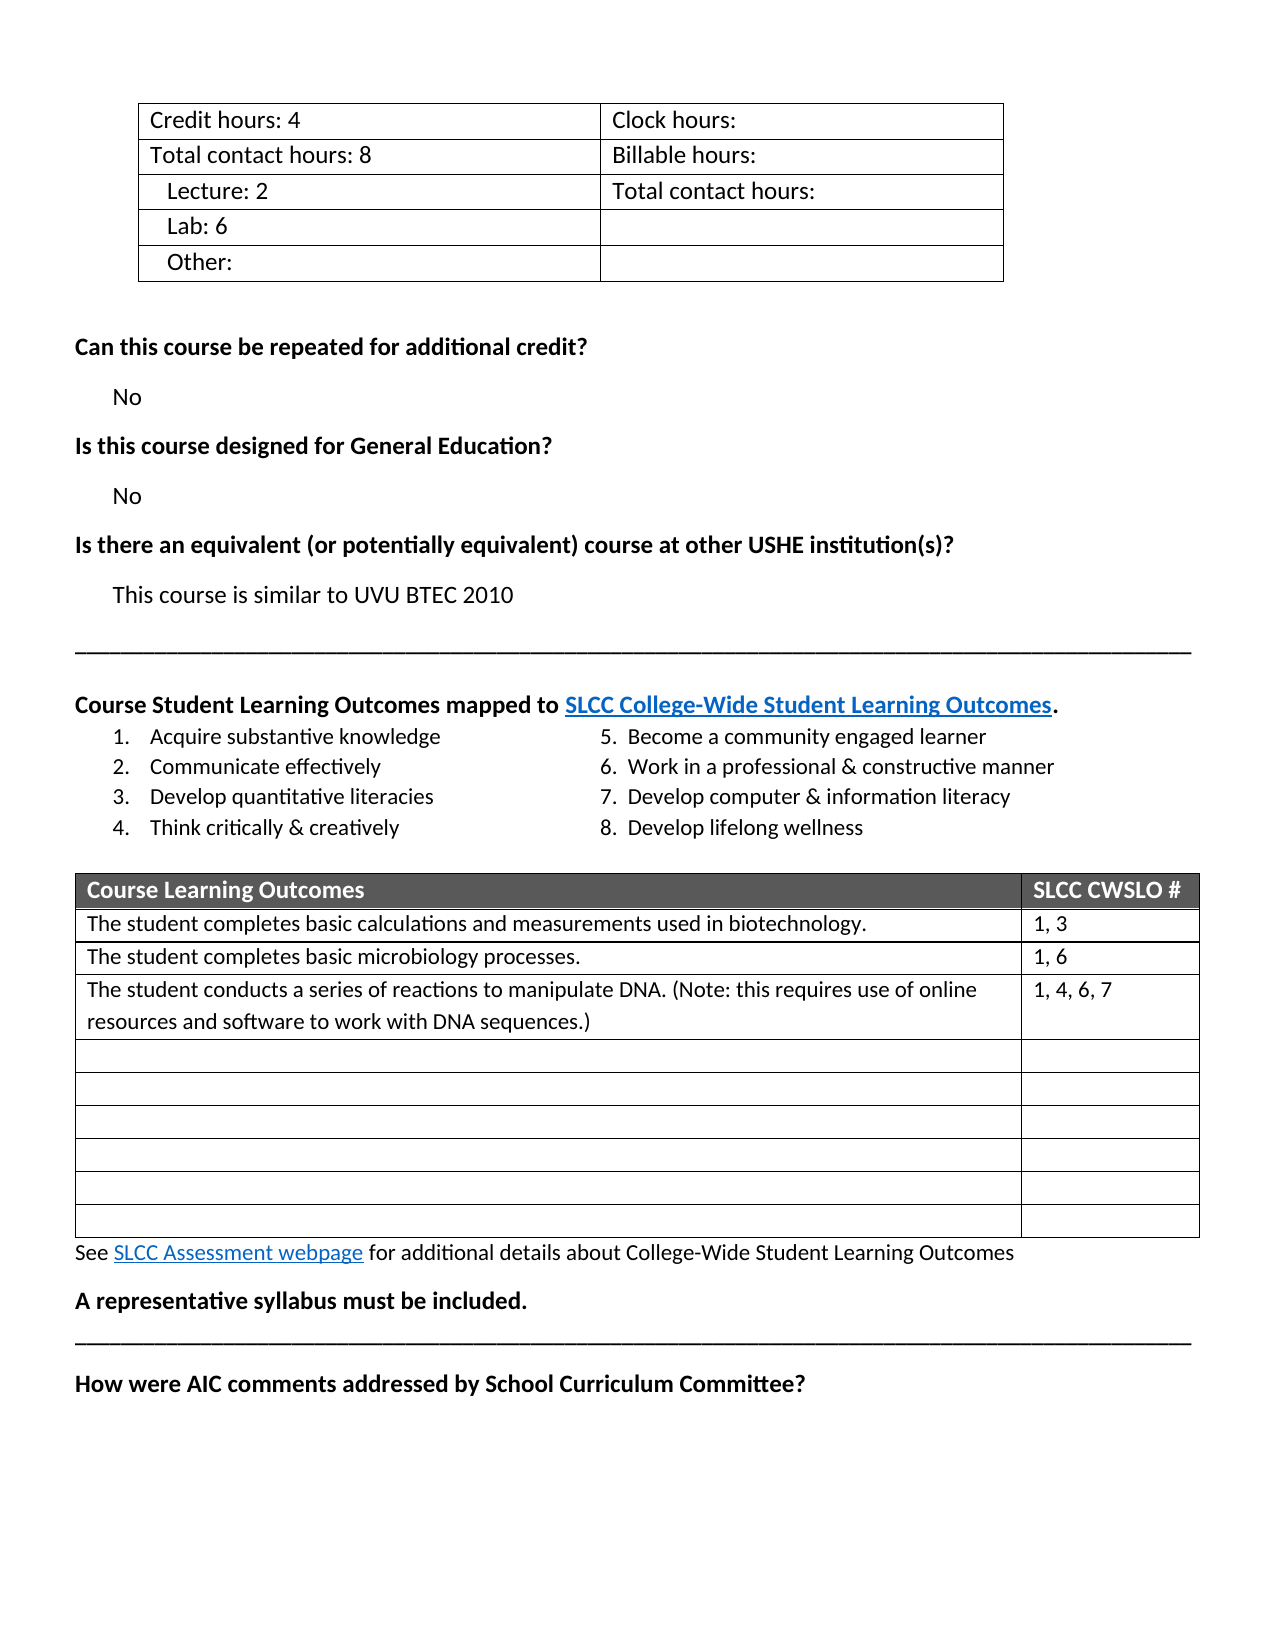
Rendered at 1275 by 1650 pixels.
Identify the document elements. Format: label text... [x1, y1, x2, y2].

text This course is similar to UVU BTEC 2010 [112, 579, 1200, 609]
text No [112, 480, 1200, 510]
table_cell The student completes basic microbiology processes. [76, 943, 1021, 974]
table_cell Clock hours: [601, 104, 1003, 138]
table_cell [76, 1139, 1021, 1171]
table_cell Lecture: 2 [139, 175, 600, 209]
list Develop quantitative literacies 7. Develop computer & information literacy [112, 782, 1200, 810]
text A representative syllabus must be included. [75, 1285, 1200, 1315]
table_header SLCC CWSLO # [1022, 874, 1199, 908]
table_cell [1022, 1106, 1199, 1138]
table_cell [76, 1205, 1021, 1237]
table_cell Total contact hours: 8 [139, 140, 600, 174]
table_cell 1, 6 [1022, 943, 1199, 974]
text Is this course designed for General Education? [75, 430, 1200, 461]
table_header Course Learning Outcomes [76, 874, 1021, 908]
table_cell [1022, 1172, 1199, 1204]
table_cell [1022, 1073, 1199, 1105]
text No [112, 381, 1200, 411]
table_cell [1022, 1205, 1199, 1237]
table_cell Other: [139, 246, 600, 281]
table_cell Billable hours: [601, 140, 1003, 174]
table_cell 1, 3 [1022, 910, 1199, 941]
text See SLCC Assessment webpage for additional details about College-Wide Student Learning Outcomes [75, 1238, 1200, 1266]
table_cell [601, 246, 1003, 281]
text Is there an equivalent (or potentially equivalent) course at other USHE institution(s)? [75, 529, 1200, 560]
text __________________________________________________________________________________________________ [75, 629, 1200, 657]
table_cell Credit hours: 4 [139, 104, 600, 138]
text __________________________________________________________________________________________________ [75, 1320, 1200, 1348]
table_cell [76, 1073, 1021, 1105]
table_cell [76, 1172, 1021, 1204]
table_cell 1, 4, 6, 7 [1022, 975, 1199, 1039]
text Course Student Learning Outcomes mapped to SLCC College-Wide Student Learning Outcomes. [75, 689, 1200, 719]
table_cell Total contact hours: [601, 175, 1003, 209]
list Communicate effectively 6. Work in a professional & constructive manner [112, 752, 1200, 780]
table_cell [1022, 1040, 1199, 1072]
table_cell The student conducts a series of reactions to manipulate DNA. (Note: this requires use of online resources and software to work with DNA sequences.) [76, 975, 1021, 1039]
table_cell [601, 210, 1003, 245]
table_cell [76, 1040, 1021, 1072]
table_cell [76, 1106, 1021, 1138]
text How were AIC comments addressed by School Curriculum Committee? [75, 1369, 1200, 1399]
table_cell The student completes basic calculations and measurements used in biotechnology. [76, 910, 1021, 941]
list Think critically & creatively 8. Develop lifelong wellness [112, 813, 1200, 841]
table_cell [1022, 1139, 1199, 1171]
list Acquire substantive knowledge 5. Become a community engaged learner [112, 722, 1200, 750]
table_cell Lab: 6 [139, 210, 600, 245]
text Can this course be repeated for additional credit? [75, 331, 1200, 362]
